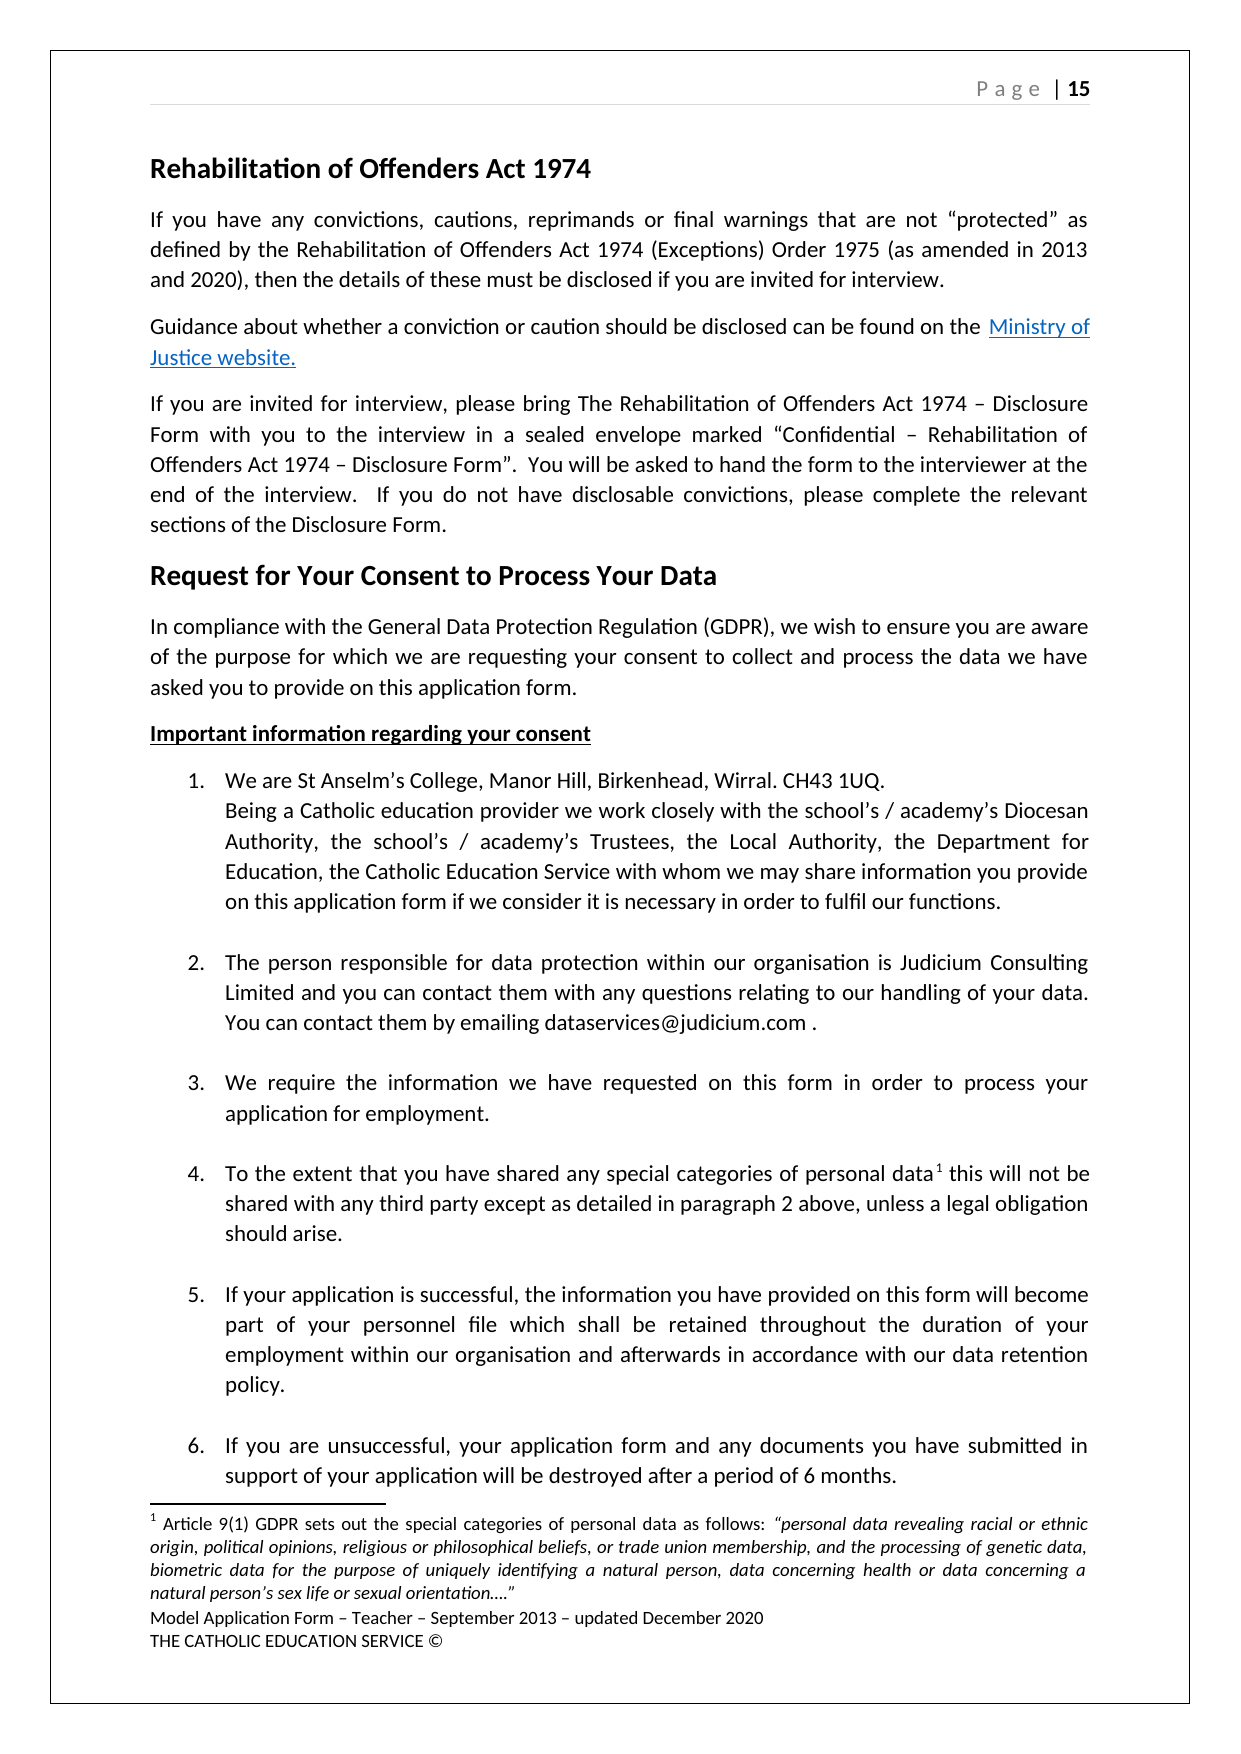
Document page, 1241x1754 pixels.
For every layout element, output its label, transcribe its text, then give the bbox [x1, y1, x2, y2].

text Request for Your Consent to Process Your Data [150, 557, 1090, 593]
text In compliance with the General Data Protection Regulation (GDPR), we wish to ensure you are aware of the purpose for which we are requesting your consent to collect and process the data we have asked you to provide on this application form. [150, 612, 1090, 701]
text If you are invited for interview, please bring The Rehabilitation of Offenders Act 1974 – Disclosure Form with you to the interview in a sealed envelope marked “Confidential – Rehabilitation of Offenders Act 1974 – Disclosure Form”. You will be asked to hand the form to the interviewer at the end of the interview. If you do not have disclosable convictions, please complete the relevant sections of the Disclosure Form. [150, 389, 1090, 538]
list We are St Anselm’s College, Manor Hill, Birkenhead, Wirral. CH43 1UQ. [187, 766, 1090, 794]
list If your application is successful, the information you have provided on this form will become part of your personnel file which shall be retained throughout the duration of your employment within our organisation and afterwards in accordance with our data retention policy. [187, 1280, 1090, 1399]
list If you are unsuccessful, your application form and any documents you have submitted in support of your application will be destroyed after a period of 6 months. [187, 1431, 1090, 1489]
text Rehabilitation of Offenders Act 1974 [150, 150, 1090, 186]
list Being a Catholic education provider we work closely with the school’s / academy’s Diocesan Authority, the school’s / academy’s Trustees, the Local Authority, the Department for Education, the Catholic Education Service with whom we may share information you provide on this application form if we consider it is necessary in order to fulfil our functions. [225, 797, 1090, 915]
text Important information regarding your consent [150, 719, 1090, 748]
text Guidance about whether a conviction or caution should be disclosed can be found on the Ministry of Justice website. [150, 312, 1090, 371]
list To the extent that you have shared any special categories of personal data this will not be shared with any third party except as detailed in paragraph 2 above, unless a legal obligation should arise. [187, 1159, 1090, 1248]
text If you have any convictions, cautions, reprimands or final warnings that are not “protected” as defined by the Rehabilitation of Offenders Act 1974 (Exceptions) Order 1975 (as amended in 2013 and 2020), then the details of these must be disclosed if you are invited for interview. [150, 205, 1090, 293]
list We require the information we have requested on this form in order to process your application for employment. [187, 1068, 1090, 1127]
list The person responsible for data protection within our organisation is Judicium Consulting Limited and you can contact them with any questions relating to our handling of your data. You can contact them by emailing dataservices@judicium.com . [187, 948, 1090, 1036]
